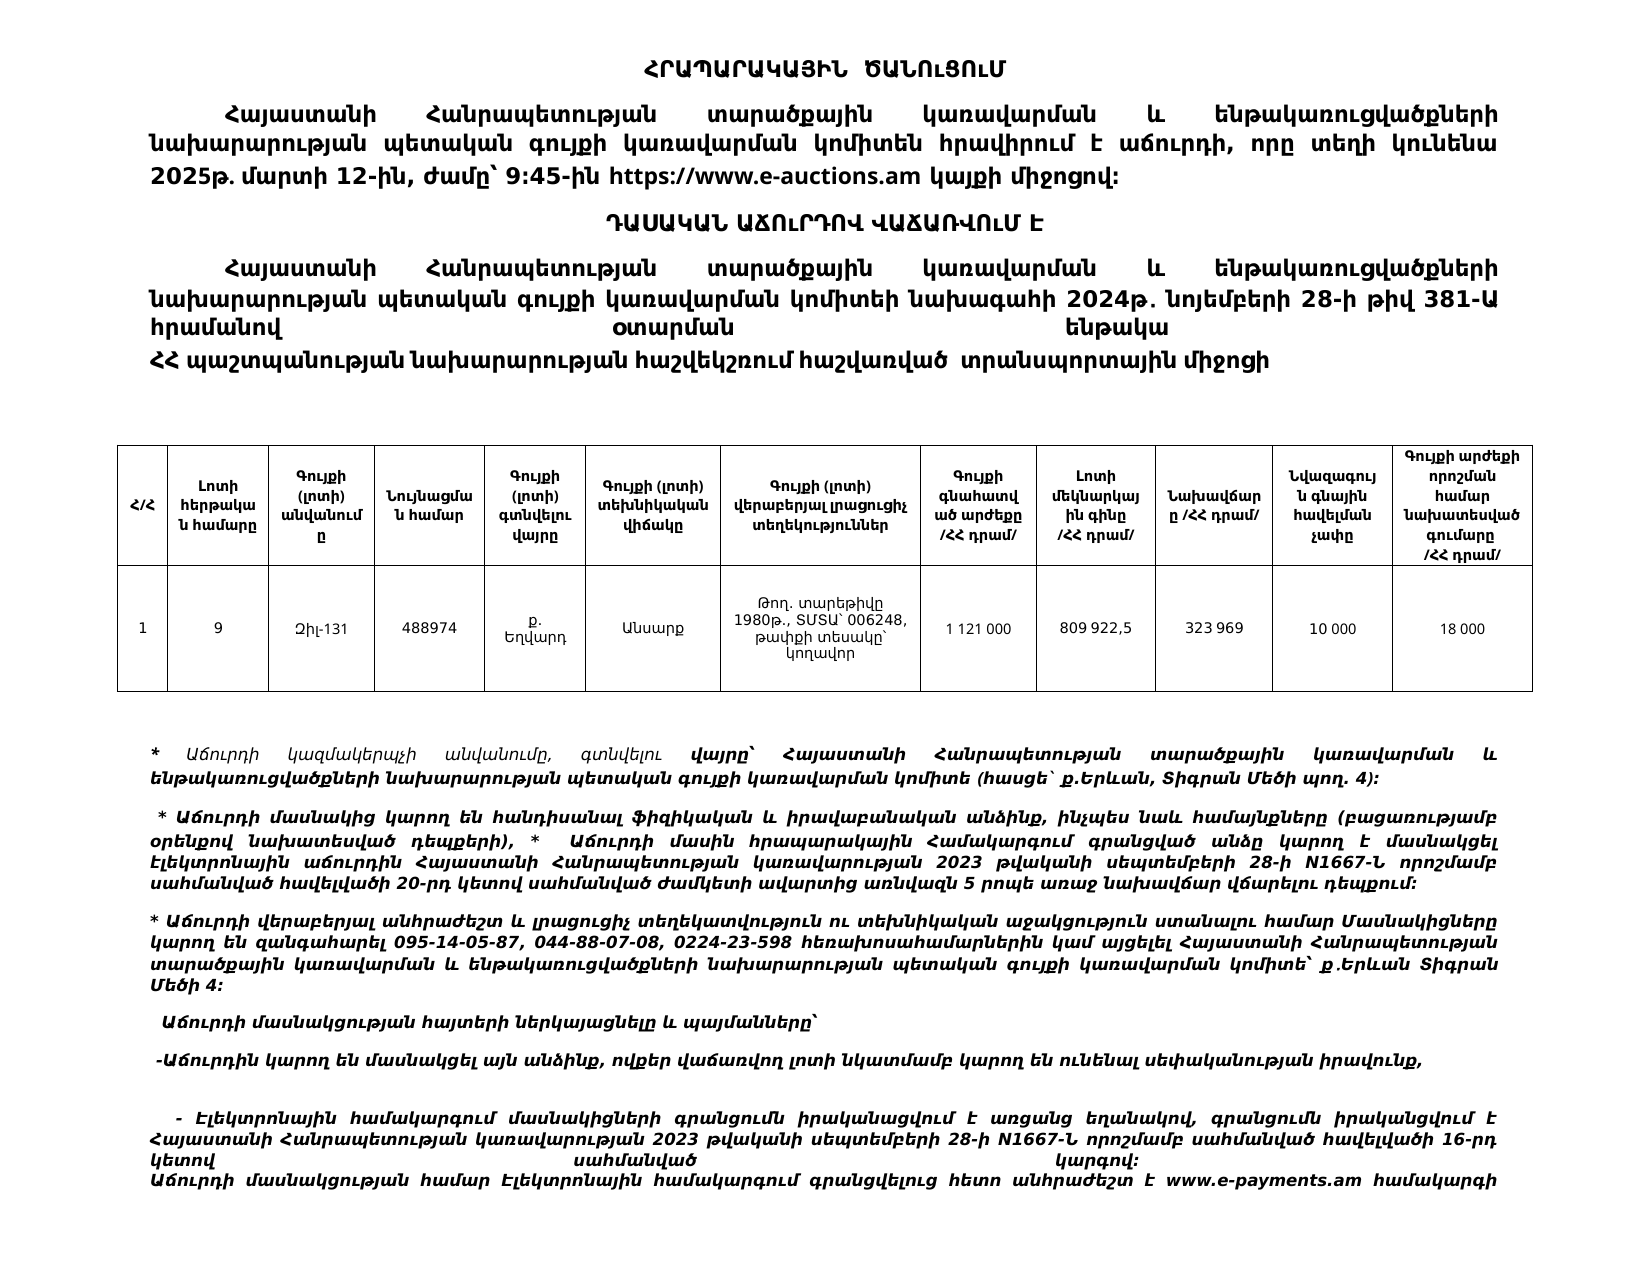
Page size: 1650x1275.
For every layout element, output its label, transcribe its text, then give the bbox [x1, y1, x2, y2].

text ՀՐԱՊԱՐԱԿԱՅԻՆ ԾԱՆՈւՑՈւՄ [150, 56, 1500, 83]
table_cell 809 922,5 [1037, 566, 1155, 691]
table_cell Զիլ-131 [269, 566, 374, 691]
table_cell Թող․ տարեթիվը 1980թ․, ՏՄՏԱ՝ 006248, թափքի տեսակը՝ կողավոր [721, 566, 920, 691]
text Աճուրդի մասնակցության հայտերի ներկայացնելը և պայմանները՝ [150, 1013, 1500, 1032]
text * Աճուրդի կազմակերպչի անվանումը, գտնվելու վայրը՝ Հայաստանի Հանրապետության տարածքային կառավարման և ենթակառուցվածքների նախարարության պետական գույքի կառավարման կոմիտե (հասցե` ք.Երևան, Տիգրան Մեծի պող. 4)։ [150, 742, 1500, 790]
table_header Գույքի արժեքի որոշման համար նախատեսված գումարը /ՀՀ դրամ/ [1393, 446, 1532, 565]
table_cell 9 [168, 566, 268, 691]
text Հայաստանի Հանրապետության տարածքային կառավարման և ենթակառուցվածքների նախարարության պետական գույքի կառավարման կոմիտեն հրավիրում է աճուրդի, որը տեղի կունենա 2025թ. մարտի 12-ին, ժամը՝ 9։45-ին https://www.e-auctions.am կայքի միջոցով։ [150, 102, 1500, 191]
table_cell ք․ Եղվարդ [485, 566, 585, 691]
table_header Գույքի (լոտի) գտնվելու վայրը [485, 446, 585, 565]
table_cell 1 [118, 566, 167, 691]
text * Աճուրդի վերաբերյալ անհրաժեշտ և լրացուցիչ տեղեկատվություն ու տեխնիկական աջակցություն ստանալու համար Մասնակիցները կարող են զանգահարել 095-14-05-87, 044-88-07-08, 0224-23-598 հեռախոսահամարներին կամ այցելել Հայաստանի Հանրապետության տարածքային կառավարման և ենթակառուցվածքների նախարարության պետական գույքի կառավարման կոմիտե՝ ք․Երևան Տիգրան Մեծի 4։ [150, 912, 1500, 995]
text -Աճուրդին կարող են մասնակցել այն անձինք, ովքեր վաճառվող լոտի նկատմամբ կարող են ունենալ սեփականության իրավունք, [150, 1050, 1500, 1070]
table_cell Անսարք [586, 566, 720, 691]
table_cell 1 121 000 [921, 566, 1036, 691]
table_header Նախավճարը /ՀՀ դրամ/ [1156, 446, 1272, 565]
table_header Գույքի (լոտի) տեխնիկական վիճակը [586, 446, 720, 565]
table_header Գույքի (լոտի) անվանումը [269, 446, 374, 565]
table_header Գույքի (լոտի) վերաբերյալ լրացուցիչ տեղեկություններ [721, 446, 920, 565]
table_cell 18 000 [1393, 566, 1532, 691]
table_cell 323 969 [1156, 566, 1272, 691]
table_header Նույնացման համար [375, 446, 484, 565]
table_header Լոտի մեկնարկային գինը /ՀՀ դրամ/ [1037, 446, 1155, 565]
text ԴԱՍԱԿԱՆ ԱՃՈւՐԴՈՎ ՎԱՃԱՌՎՈւՄ Է [150, 210, 1500, 237]
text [150, 1088, 1500, 1191]
table_cell 488974 [375, 566, 484, 691]
table_header Գույքի գնահատված արժեքը /ՀՀ դրամ/ [921, 446, 1036, 565]
table_cell 10 000 [1273, 566, 1392, 691]
text * Աճուրդի մասնակից կարող են հանդիսանալ ֆիզիկական և իրավաբանական անձինք, ինչպես նաև համայնքները (բացառությամբ օրենքով նախատեսված դեպքերի), * Աճուրդի մասին հրապարակային Համակարգում գրանցված անձը կարող է մասնակցել էլեկտրոնային աճուրդին Հայաստանի Հանրապետության կառավարության 2023 թվականի սեպտեմբերի 28-ի N1667-Ն որոշմամբ սահմանված հավելվածի 20-րդ կետով սահմանված ժամկետի ավարտից առնվազն 5 րոպե առաջ նախավճար վճարելու դեպքում: [150, 808, 1500, 894]
table_header Հ/Հ [118, 446, 167, 565]
table_header Լոտի հերթական համարը [168, 446, 268, 565]
text Հայաստանի Հանրապետության տարածքային կառավարման և ենթակառուցվածքների նախարարության պետական գույքի կառավարման կոմիտեի նախագահի 2024թ․ նոյեմբերի 28-ի թիվ 381-Ա հրամանով օտարման ենթակա ՀՀ պաշտպանության նախարարության հաշվեկշռում հաշվառված տրանսպորտային միջոցի [150, 255, 1500, 375]
table_header Նվազագույն գնային հավելման չափը [1273, 446, 1392, 565]
